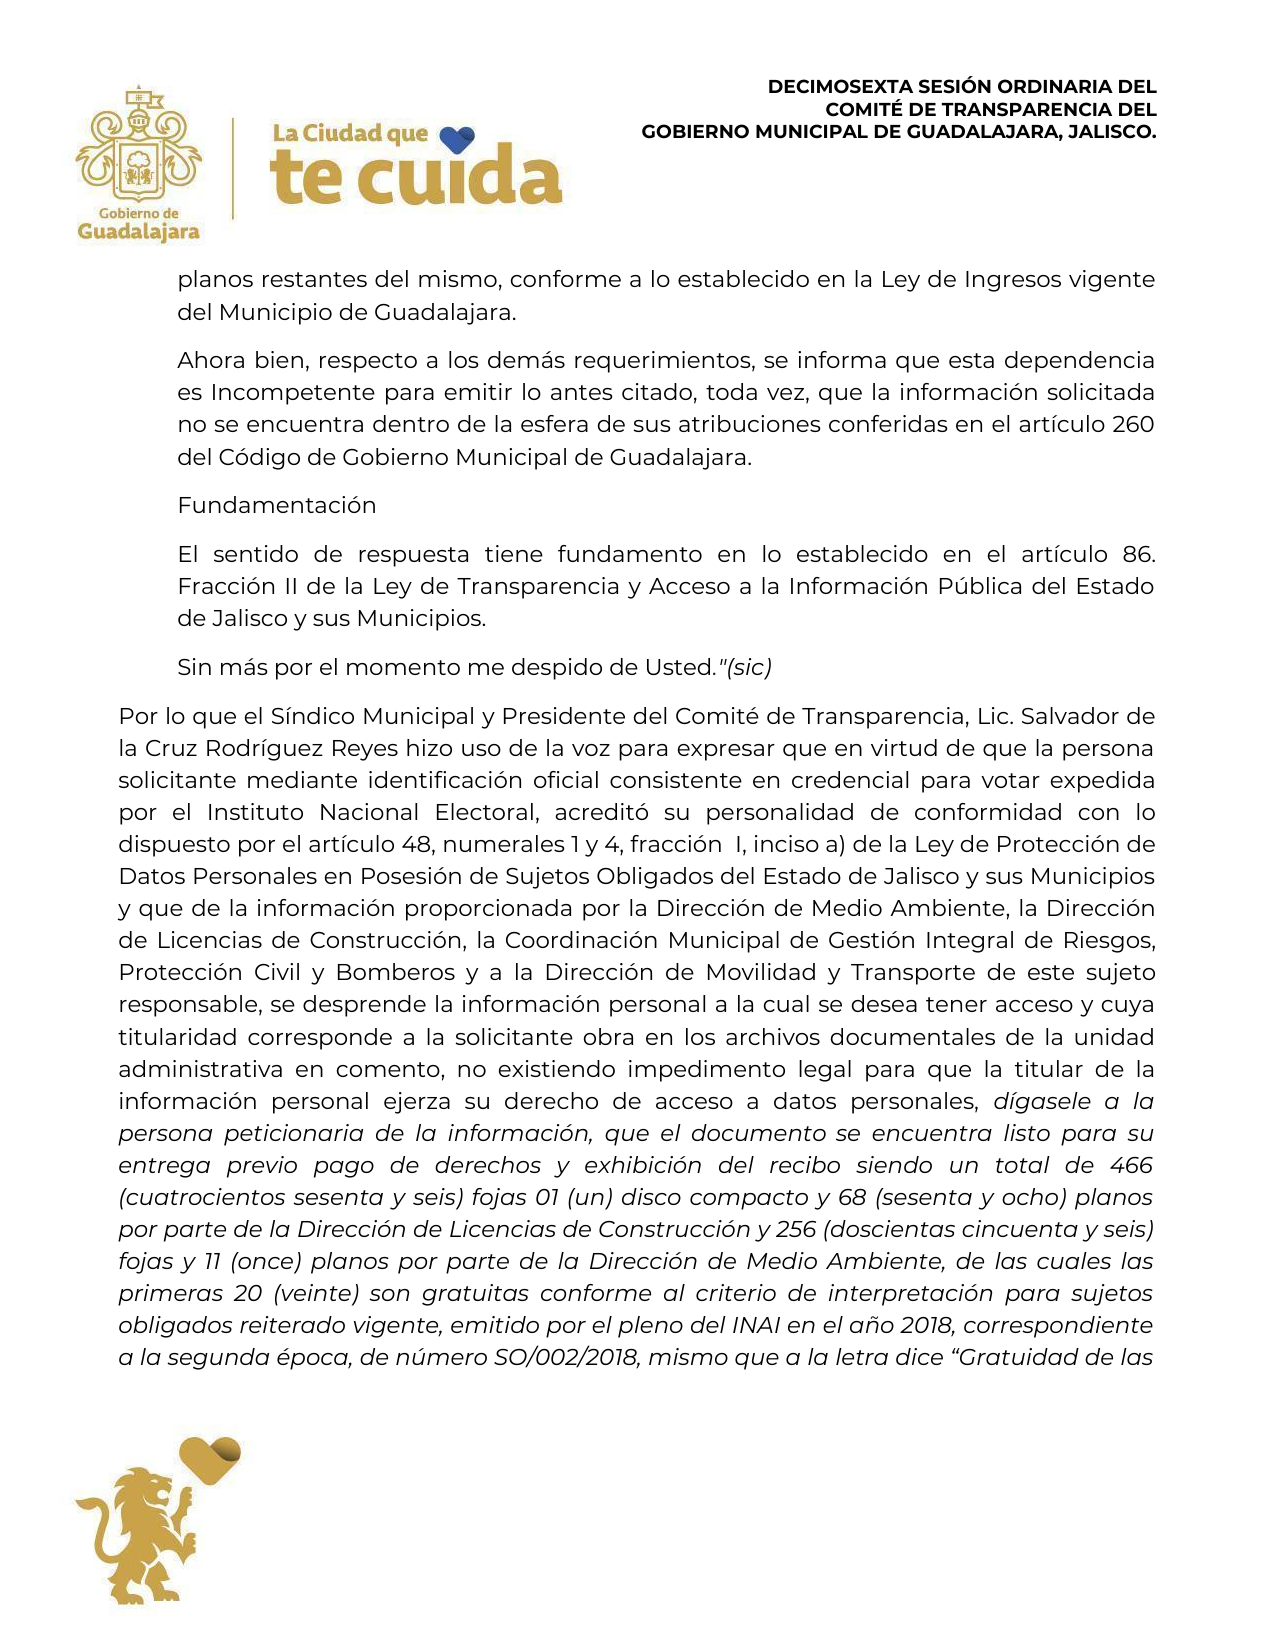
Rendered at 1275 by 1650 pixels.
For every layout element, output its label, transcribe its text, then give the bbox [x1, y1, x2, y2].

text planos restantes del mismo, conforme a lo establecido en la Ley de Ingresos vigente del Municipio de Guadalajara. [177, 266, 1157, 326]
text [118, 702, 1157, 1372]
text Sin más por el momento me despido de Usted."(sic) [177, 653, 1157, 681]
picture [13, 22, 1275, 1650]
text Fundamentación [177, 492, 1157, 519]
text Ahora bien, respecto a los demás requerimientos, se informa que esta dependencia es Incompetente para emitir lo antes citado, toda vez, que la información solicitada no se encuentra dentro de la esfera de sus atribuciones conferidas en el artículo 260 del Código de Gobierno Municipal de Guadalajara. [177, 347, 1157, 471]
text El sentido de respuesta tiene fundamento en lo establecido en el artículo 86. Fracción II de la Ley de Transparencia y Acceso a la Información Pública del Estado de Jalisco y sus Municipios. [177, 540, 1157, 632]
